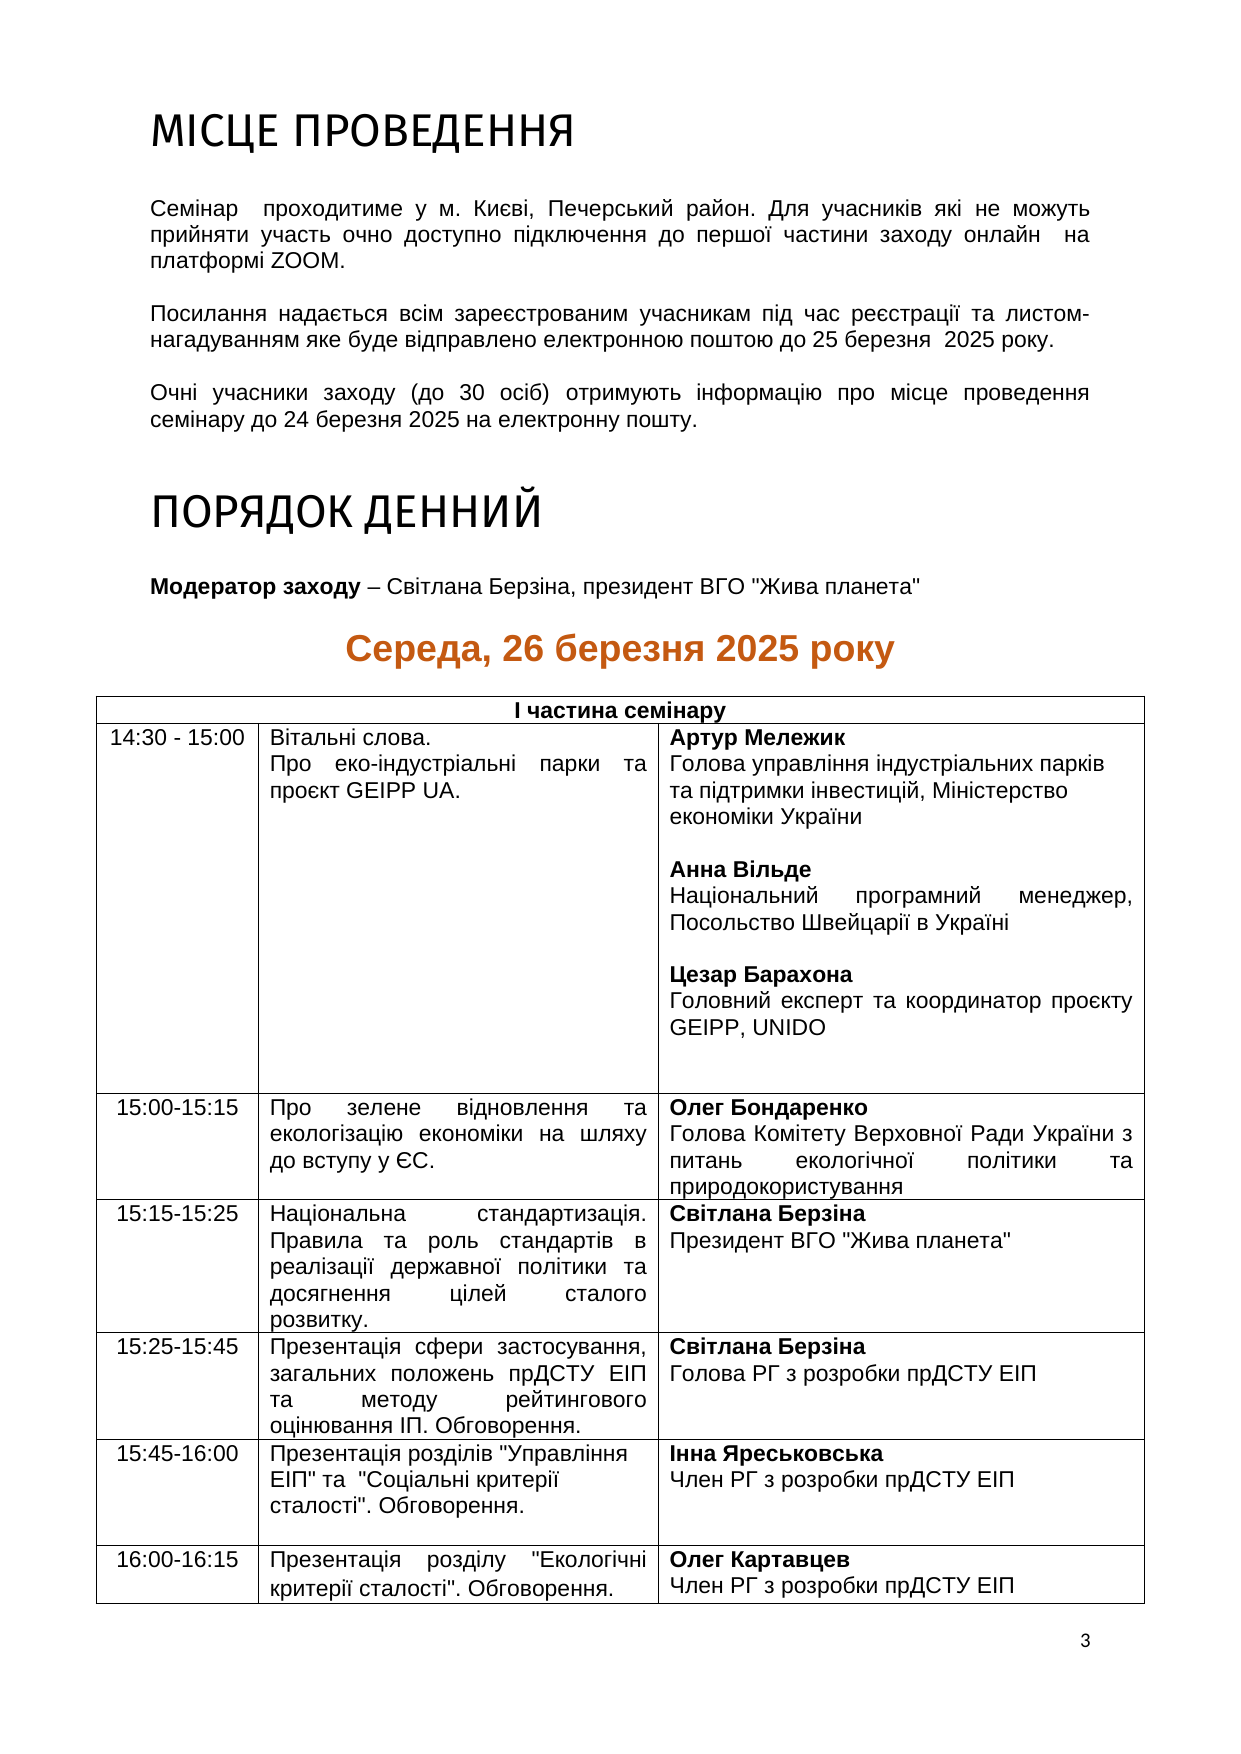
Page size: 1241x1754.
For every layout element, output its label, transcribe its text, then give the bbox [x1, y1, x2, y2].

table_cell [659, 1546, 1144, 1603]
table_cell 15:45-16:00 [97, 1440, 258, 1545]
table_cell Олег Бондаренко Голова Комітету Верховної Ради України з питань екологічної політики та природокористування [659, 1094, 1144, 1199]
text МІСЦЕ ПРОВЕДЕННЯ [150, 103, 1090, 165]
text Семінар проходитиме у м. Києві, Печерський район. Для учасників які не можуть прийняти участь очно доступно підключення до першої частини заходу онлайн на платформі ZOOM. [150, 195, 1090, 274]
table_cell Національна стандартизація. Правила та роль стандартів в реалізації державної політики та досягнення цілей сталого розвитку. [259, 1200, 658, 1332]
table_cell 15:15-15:25 [97, 1200, 258, 1332]
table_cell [259, 1546, 658, 1603]
text Очні учасники заходу (до 30 осіб) отримують інформацію про місце проведення семінару до 24 березня 2025 на електронну пошту. [150, 379, 1090, 432]
table_cell Презентація сфери застосування, загальних положень прДСТУ ЕІП та методу рейтингового оцінювання ІП. Обговорення. [259, 1333, 658, 1439]
table_cell Презентація розділів "Управління ЕІП" та "Соціальні критерії сталості". Обговорення. [259, 1440, 658, 1545]
table_header І частина семінару [97, 697, 1144, 723]
table_cell Інна Яреськовська Член РГ з розробки прДСТУ ЕІП [659, 1440, 1144, 1545]
table_cell Артур Мележик Голова управління індустріальних парків та підтримки інвестицій, Міністерство економіки України Анна Вільде Національний програмний менеджер, Посольство Швейцарії в Україні Цезар Барахона Головний експерт та координатор проєкту GEIPP, UNIDO [659, 724, 1144, 1093]
table_cell 15:00-15:15 [97, 1094, 258, 1199]
table_cell 15:25-15:45 [97, 1333, 258, 1439]
table_cell 16:00-16:15 [97, 1546, 258, 1603]
text ПОРЯДОК ДЕННИЙ [150, 484, 1090, 546]
table_cell Про зелене відновлення та екологізацію економіки на шляху до вступу у ЄС. [259, 1094, 658, 1199]
table_cell 14:30 - 15:00 [97, 724, 258, 1093]
table_cell Вітальні слова. Про еко-індустріальні парки та проєкт GEIPP UA. [259, 724, 658, 1093]
text Модератор заходу – Світлана Берзіна, президент ВГО "Жива планета" [150, 573, 1090, 600]
table_cell Світлана Берзіна Голова РГ з розробки прДСТУ ЕІП [659, 1333, 1144, 1439]
text Середа, 26 березня 2025 року [150, 626, 1090, 669]
text Посилання надається всім зареєстрованим учасникам під час реєстрації та листом-нагадуванням яке буде відправлено електронною поштою до 25 березня 2025 року. [150, 300, 1090, 353]
table_cell Світлана Берзіна Президент ВГО "Жива планета" [659, 1200, 1144, 1332]
